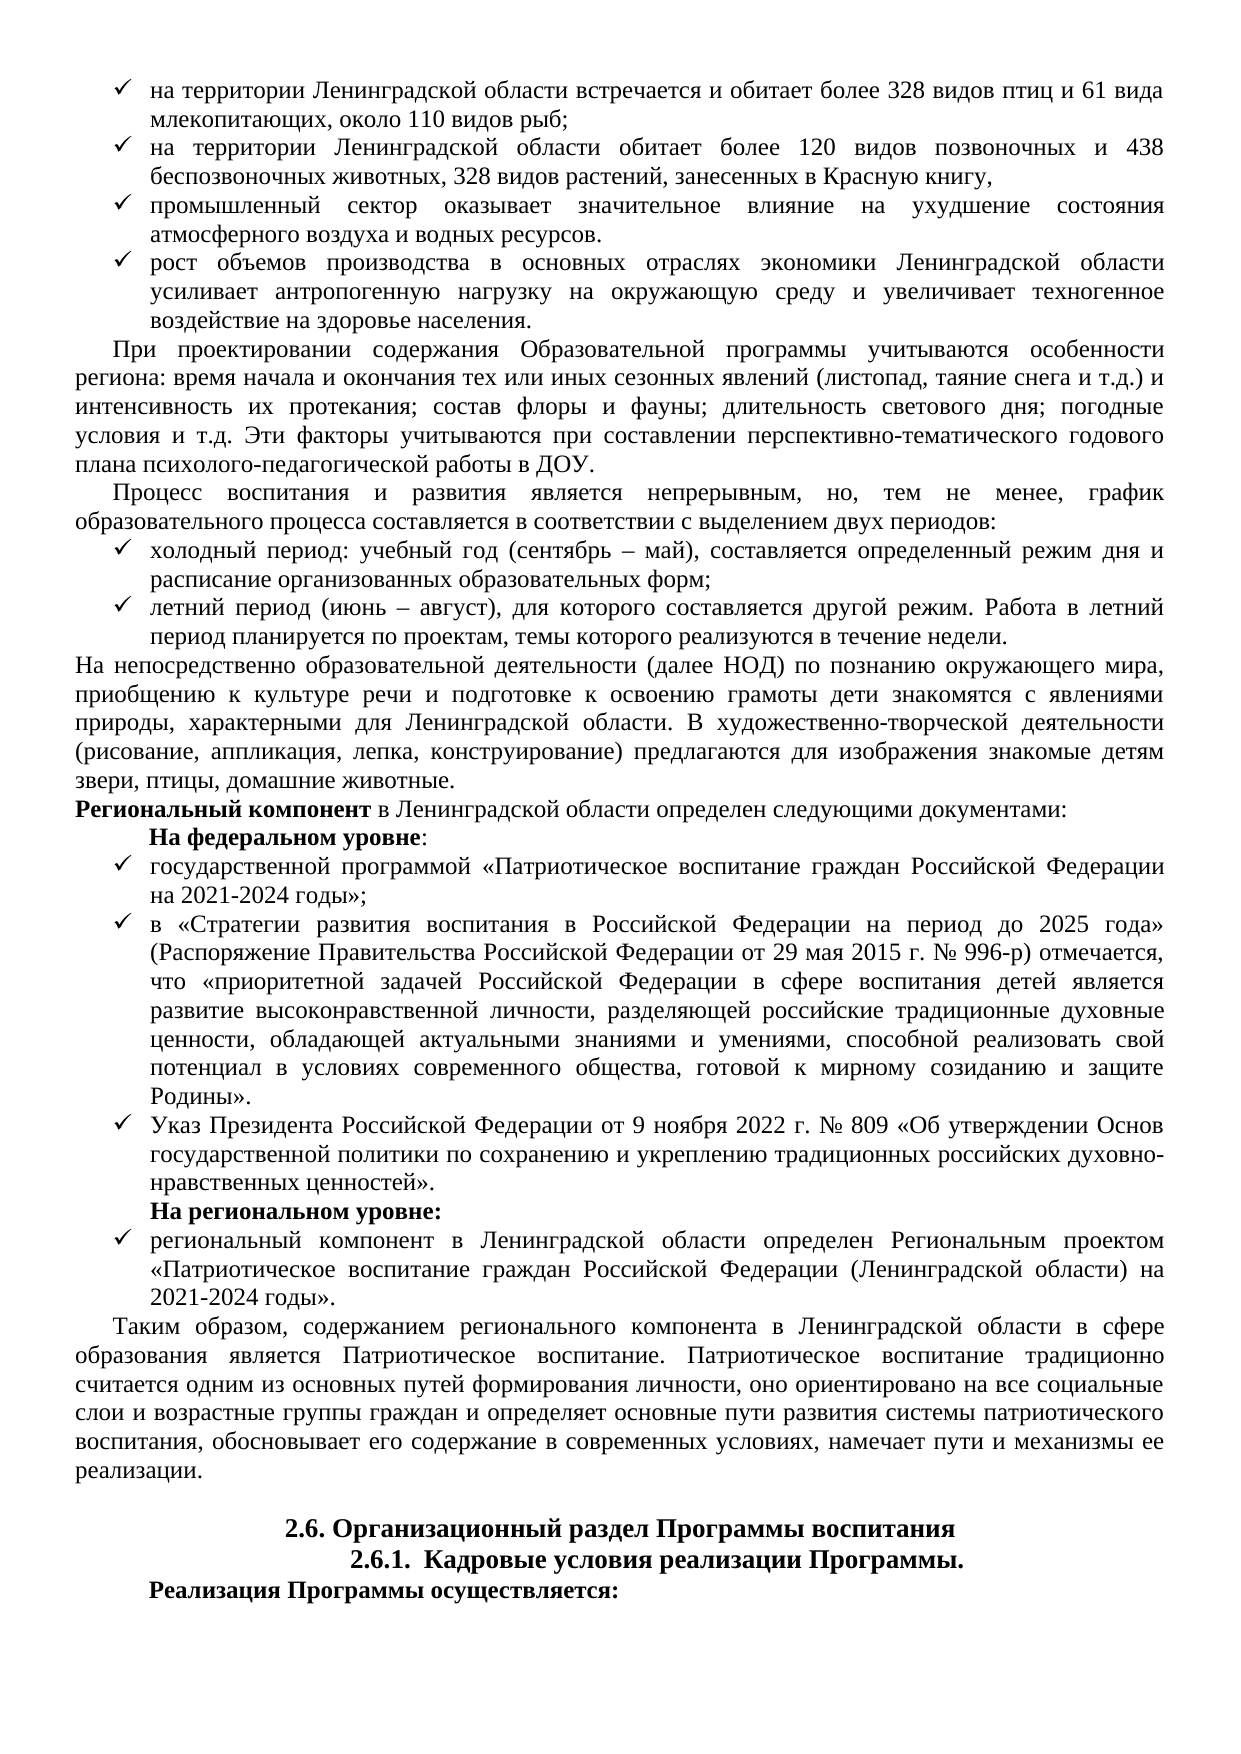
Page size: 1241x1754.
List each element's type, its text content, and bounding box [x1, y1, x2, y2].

text Таким образом, содержанием регионального компонента в Ленинградской области в сфере образования является Патриотическое воспитание. Патриотическое воспитание традиционно считается одним из основных путей формирования личности, оно ориентировано на все социальные слои и возрастные группы граждан и определяет основные пути развития системы патриотического воспитания, обосновывает его содержание в современных условиях, намечает пути и механизмы ее реализации. [75, 1311, 1165, 1484]
list региональный компонент в Ленинградской области определен Региональным проектом «Патриотическое воспитание граждан Российской Федерации (Ленинградской области) на 2021-2024 годы». [112, 1225, 1165, 1311]
list на территории Ленинградской области встречается и обитает более 328 видов птиц и 61 вида млекопитающих, около 110 видов рыб; [112, 75, 1165, 132]
text Реализация Программы осуществляется: [75, 1575, 1165, 1603]
text Региональный компонент в Ленинградской области определен следующими документами: [75, 794, 1165, 822]
list летний период (июнь – август), для которого составляется другой режим. Работа в летний период планируется по проектам, темы которого реализуются в течение недели. [112, 592, 1165, 650]
text 2.6.1. Кадровые условия реализации Программы. [75, 1544, 1165, 1575]
list промышленный сектор оказывает значительное влияние на ухудшение состояния атмосферного воздуха и водных ресурсов. [112, 190, 1165, 247]
text На федеральном уровне: [75, 822, 1165, 851]
list холодный период: учебный год (сентябрь – май), составляется определенный режим дня и расписание организованных образовательных форм; [112, 535, 1165, 592]
text 2.6. Организационный раздел Программы воспитания [75, 1512, 1165, 1544]
text На региональном уровне: [75, 1196, 1165, 1225]
text При проектировании содержания Образовательной программы учитываются особенности региона: время начала и окончания тех или иных сезонных явлений (листопад, таяние снега и т.д.) и интенсивность их протекания; состав флоры и фауны; длительность светового дня; погодные условия и т.д. Эти факторы учитываются при составлении перспективно-тематического годового плана психолого-педагогической работы в ДОУ. [75, 334, 1165, 477]
list Указ Президента Российской Федерации от 9 ноября 2022 г. № 809 «Об утверждении Основ государственной политики по сохранению и укреплению традиционных российских духовно-нравственных ценностей». [112, 1110, 1165, 1196]
list в «Стратегии развития воспитания в Российской Федерации на период до 2025 года» (Распоряжение Правительства Российской Федерации от 29 мая 2015 г. № 996-р) отмечается, что «приоритетной задачей Российской Федерации в сфере воспитания детей является развитие высоконравственной личности, разделяющей российские традиционные духовные ценности, обладающей актуальными знаниями и умениями, способной реализовать свой потенциал в условиях современного общества, готовой к мирному созиданию и защите Родины». [112, 909, 1165, 1110]
text Процесс воспитания и развития является непрерывным, но, тем не менее, график образовательного процесса составляется в соответствии с выделением двух периодов: [75, 477, 1165, 535]
list государственной программой «Патриотическое воспитание граждан Российской Федерации на 2021-2024 годы»; [112, 851, 1165, 909]
list рост объемов производства в основных отраслях экономики Ленинградской области усиливает антропогенную нагрузку на окружающую среду и увеличивает техногенное воздействие на здоровье населения. [112, 247, 1165, 334]
list на территории Ленинградской области обитает более 120 видов позвоночных и 438 беспозвоночных животных, 328 видов растений, занесенных в Красную книгу, [112, 132, 1165, 190]
text На непосредственно образовательной деятельности (далее НОД) по познанию окружающего мира, приобщению к культуре речи и подготовке к освоению грамоты дети знакомятся с явлениями природы, характерными для Ленинградской области. В художественно-творческой деятельности (рисование, аппликация, лепка, конструирование) предлагаются для изображения знакомые детям звери, птицы, домашние животные. [75, 650, 1165, 794]
